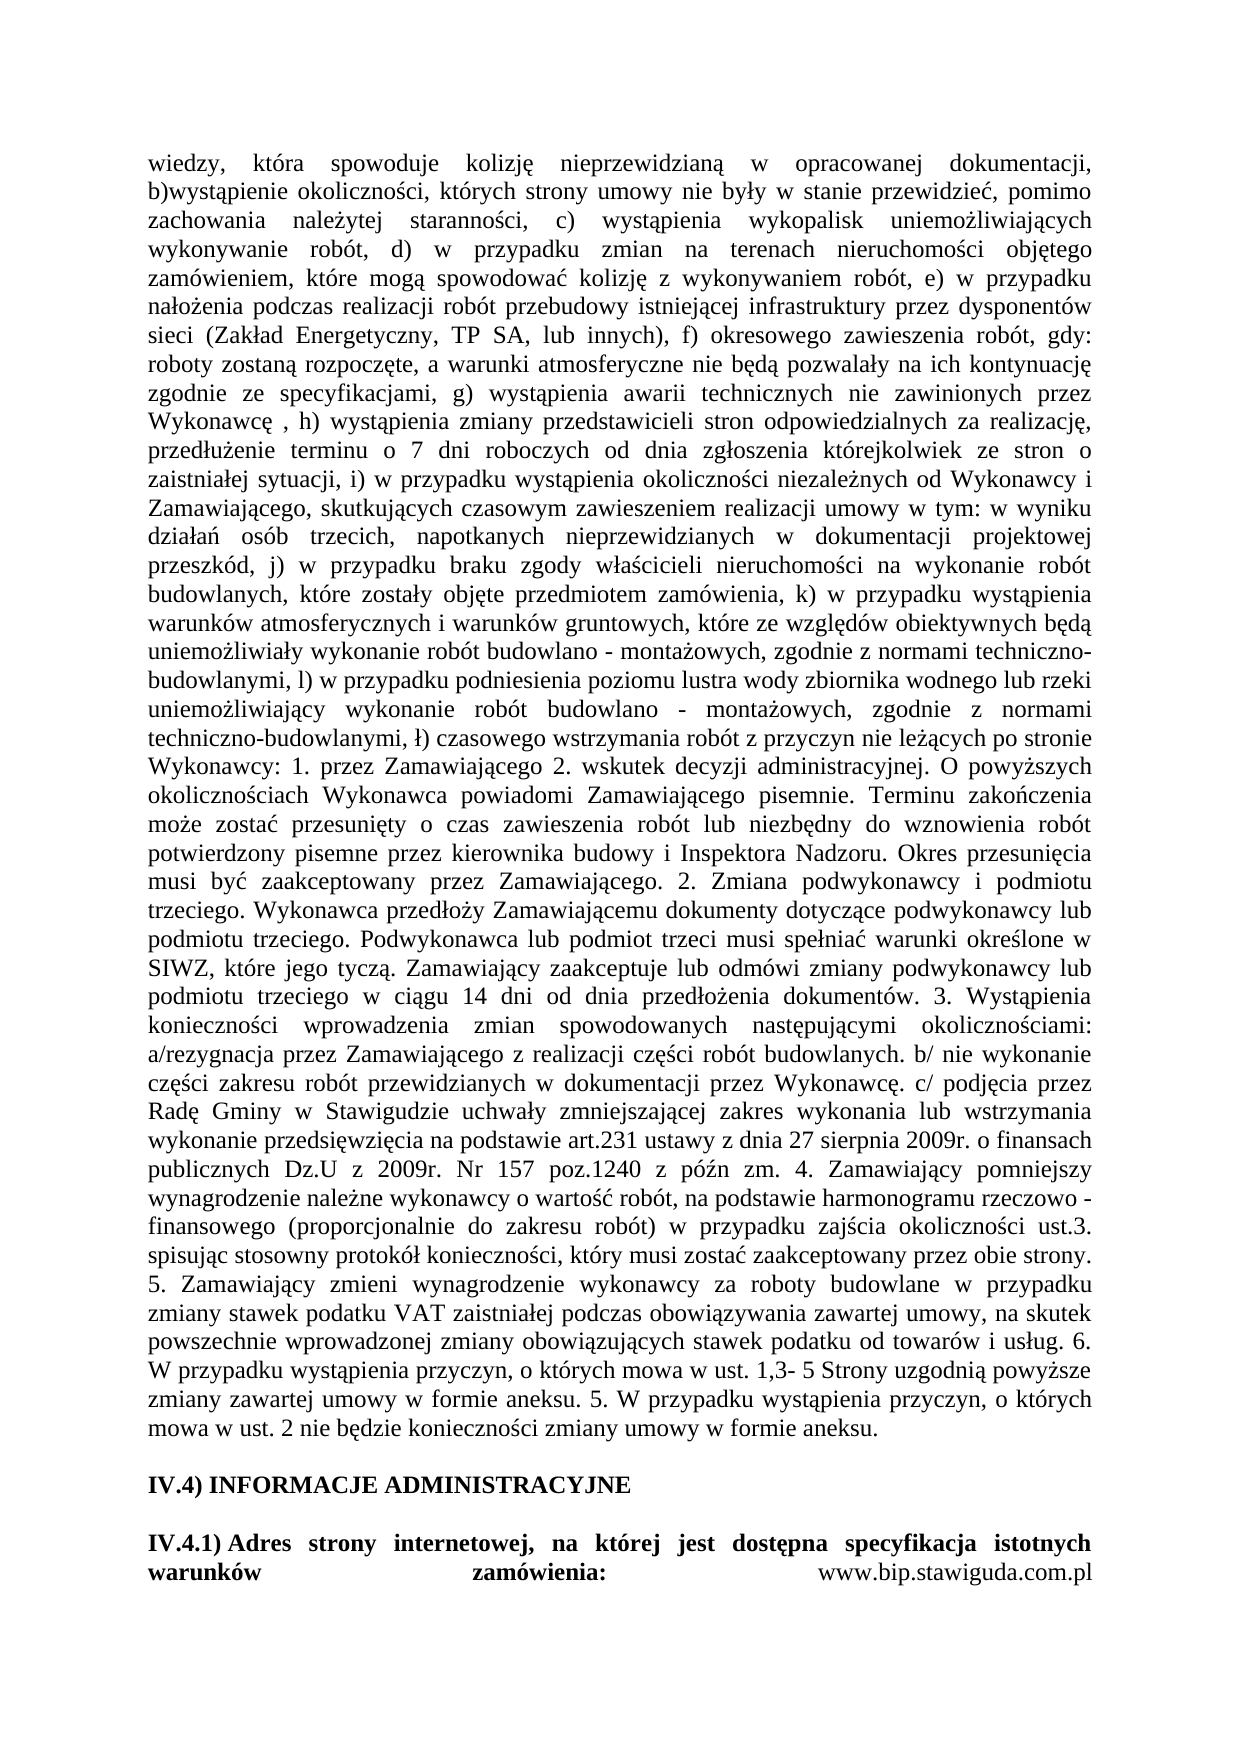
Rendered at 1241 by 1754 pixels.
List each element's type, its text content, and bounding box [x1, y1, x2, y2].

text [148, 1528, 1093, 1586]
text IV.4) INFORMACJE ADMINISTRACYJNE [148, 1471, 1093, 1499]
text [148, 148, 1093, 1441]
